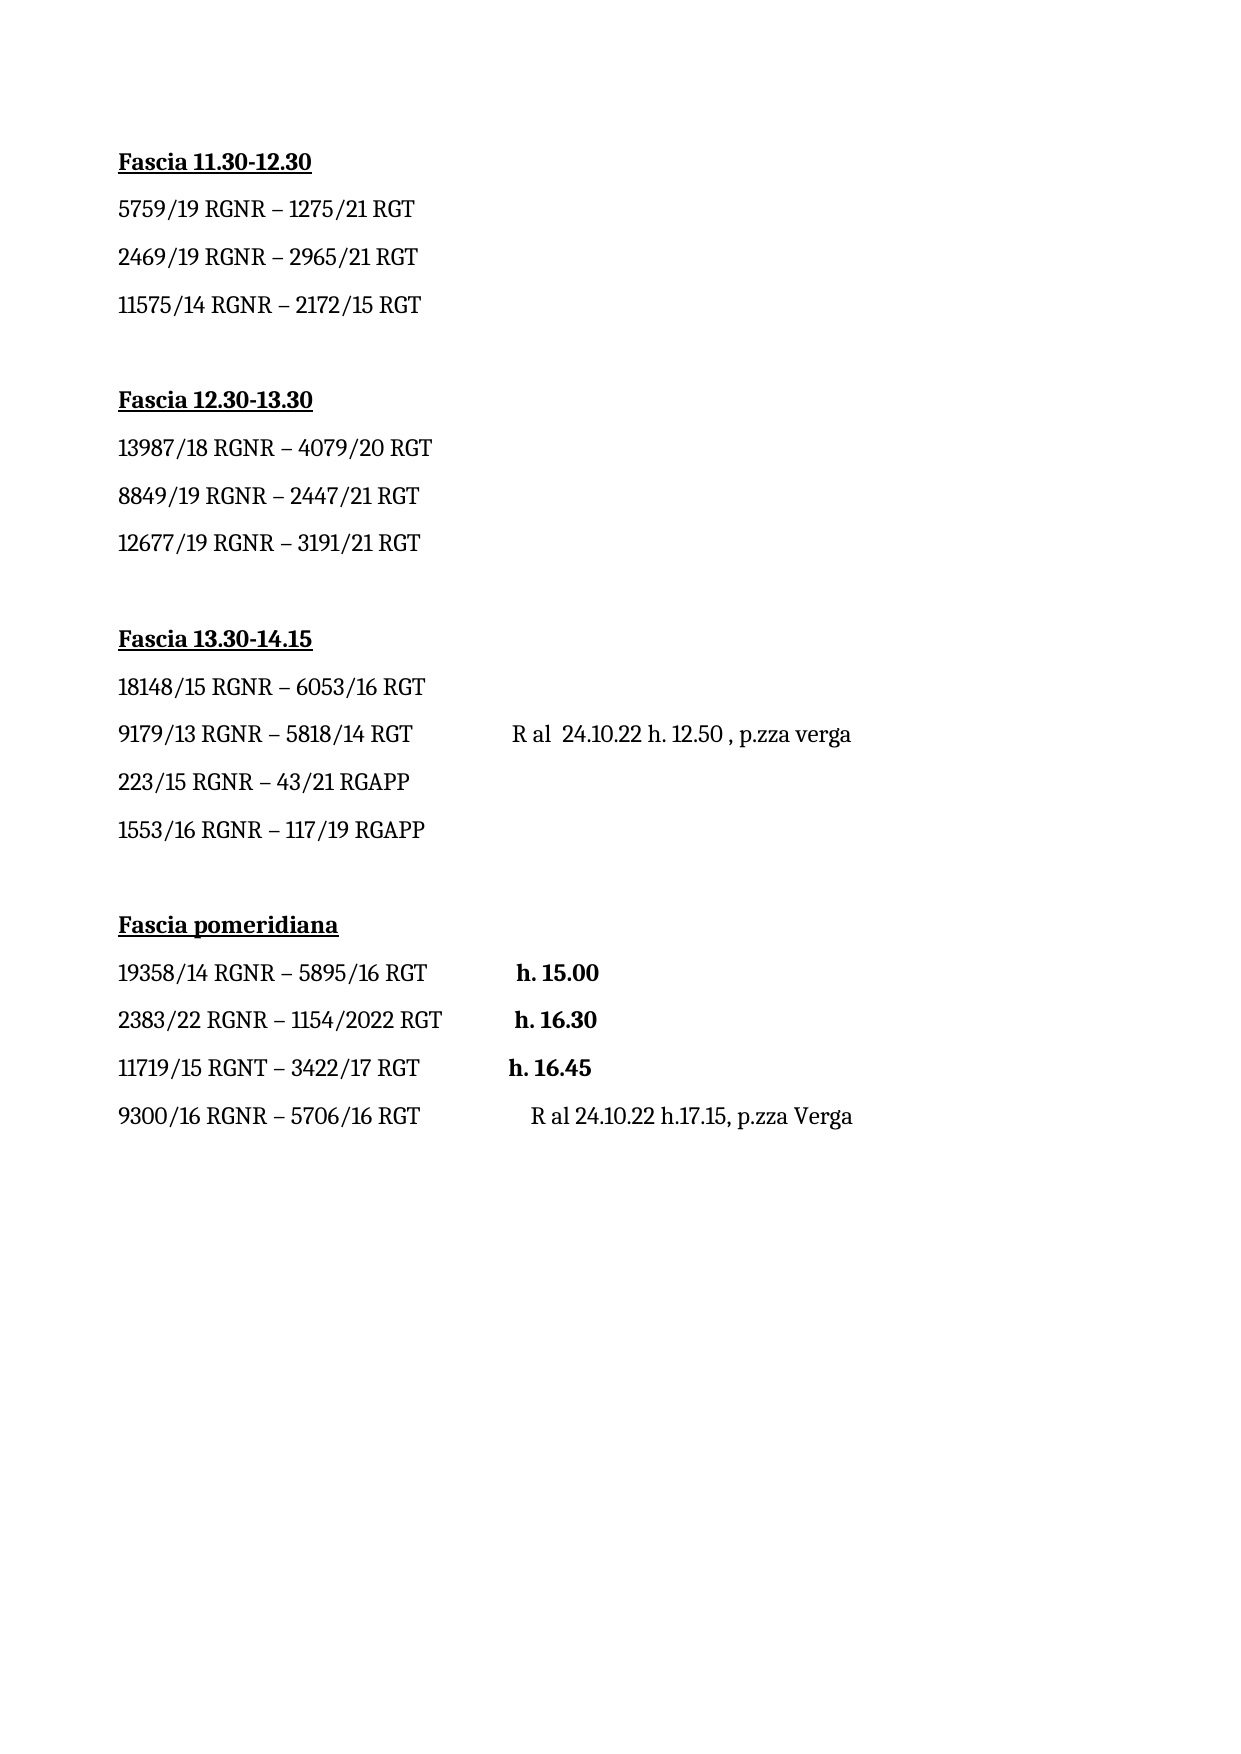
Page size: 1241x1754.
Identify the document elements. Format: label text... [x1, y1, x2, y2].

text 9179/13 RGNR – 5818/14 RGT R al 24.10.22 h. 12.50 , p.zza verga [118, 720, 1122, 749]
text 2383/22 RGNR – 1154/2022 RGT h. 16.30 [118, 1006, 1122, 1035]
text Fascia 13.30-14.15 [118, 625, 1122, 653]
text 1553/16 RGNR – 117/19 RGAPP [118, 816, 1122, 844]
text Fascia 12.30-13.30 [118, 386, 1122, 415]
text 19358/14 RGNR – 5895/16 RGT h. 15.00 [118, 959, 1122, 987]
text Fascia 11.30-12.30 [118, 148, 1122, 176]
text 11719/15 RGNT – 3422/17 RGT h. 16.45 [118, 1054, 1122, 1083]
text 11575/14 RGNR – 2172/15 RGT [118, 291, 1122, 319]
text 9300/16 RGNR – 5706/16 RGT R al 24.10.22 h.17.15, p.zza Verga [118, 1102, 1122, 1131]
text 13987/18 RGNR – 4079/20 RGT [118, 434, 1122, 463]
text 5759/19 RGNR – 1275/21 RGT [118, 195, 1122, 224]
text 8849/19 RGNR – 2447/21 RGT [118, 482, 1122, 510]
text Fascia pomeridiana [118, 911, 1122, 940]
text 223/15 RGNR – 43/21 RGAPP [118, 768, 1122, 797]
text 18148/15 RGNR – 6053/16 RGT [118, 672, 1122, 701]
text 12677/19 RGNR – 3191/21 RGT [118, 529, 1122, 558]
text 2469/19 RGNR – 2965/21 RGT [118, 243, 1122, 272]
